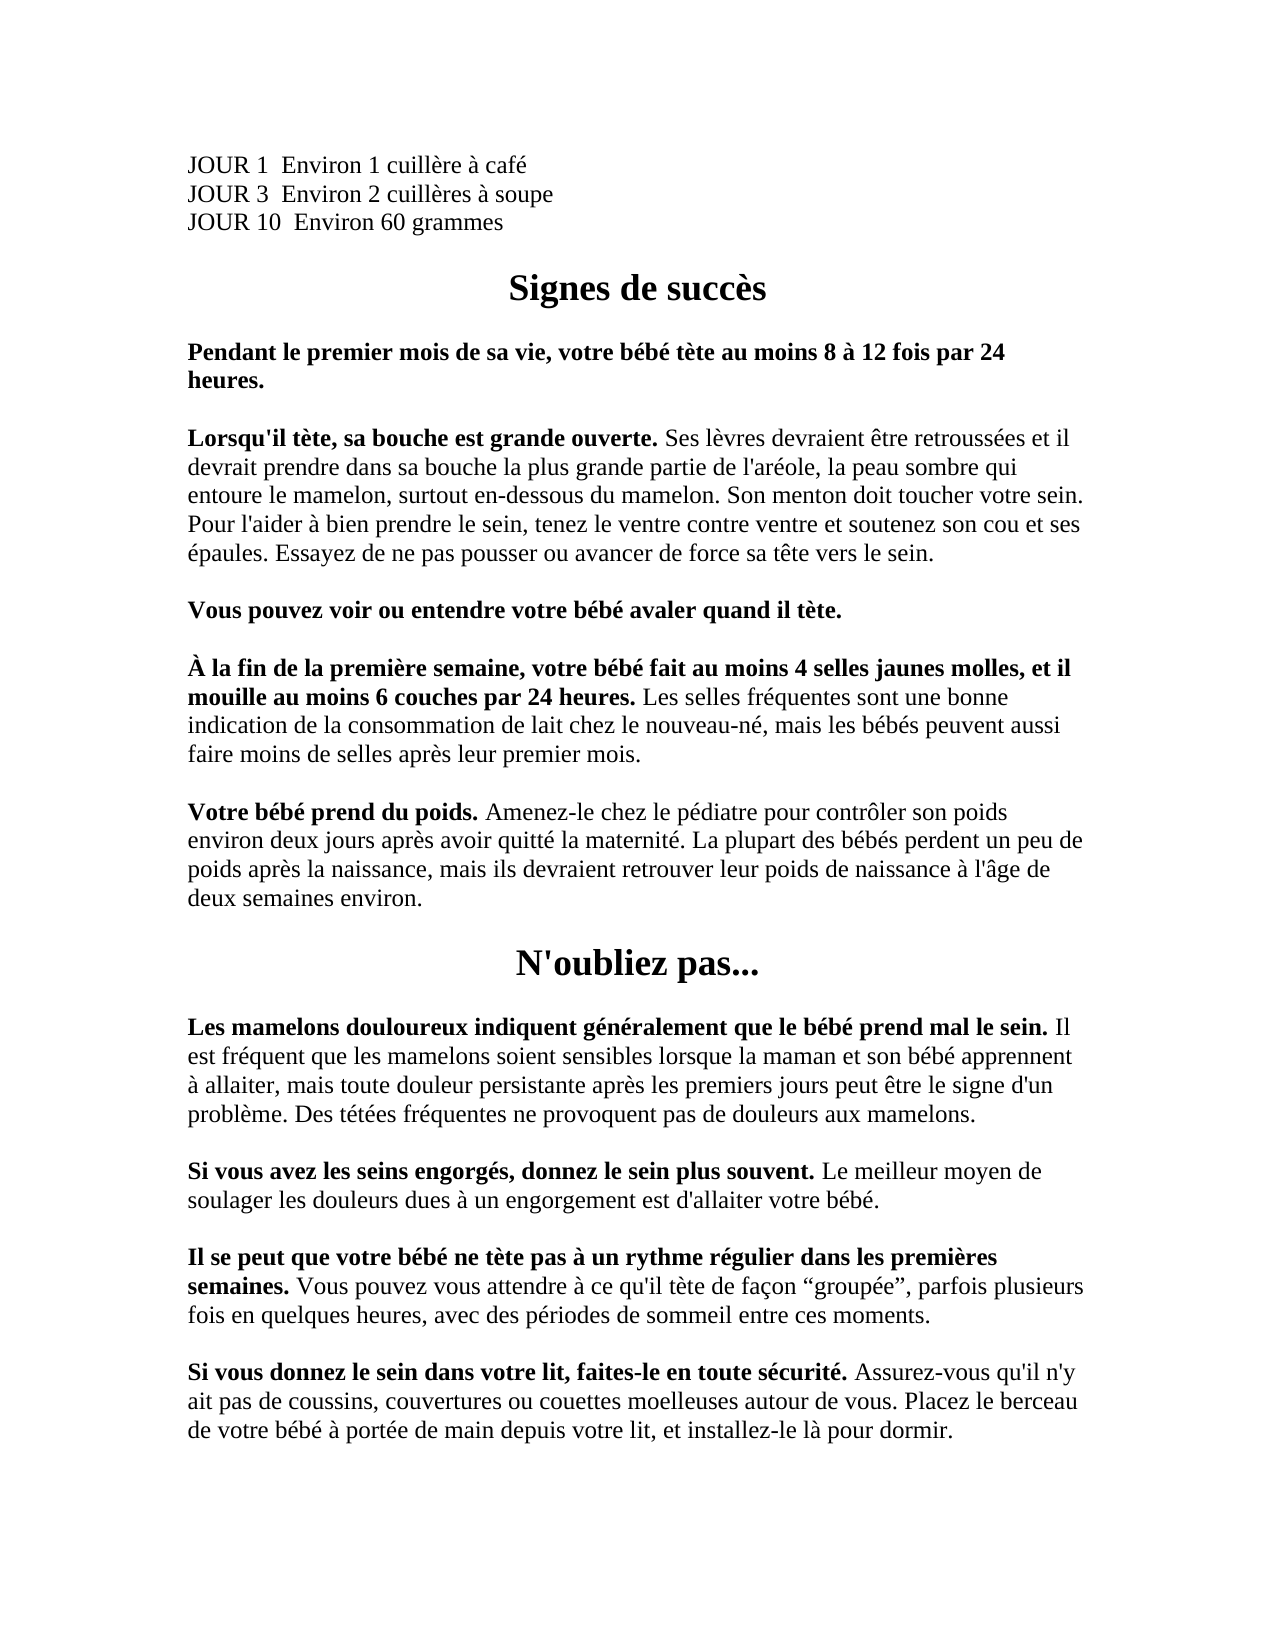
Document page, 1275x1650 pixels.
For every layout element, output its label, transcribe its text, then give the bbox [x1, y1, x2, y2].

text Lorsqu'il tète, sa bouche est grande ouverte. Ses lèvres devraient être retroussées et il devrait prendre dans sa bouche la plus grande partie de l'aréole, la peau sombre qui entoure le mamelon, surtout en-dessous du mamelon. Son menton doit toucher votre sein. Pour l'aider à bien prendre le sein, tenez le ventre contre ventre et soutenez son cou et ses épaules. Essayez de ne pas pousser ou avancer de force sa tête vers le sein. [187, 423, 1087, 567]
text À la fin de la première semaine, votre bébé fait au moins 4 selles jaunes molles, et il mouille au moins 6 couches par 24 heures. Les selles fréquentes sont une bonne indication de la consommation de lait chez le nouveau-né, mais les bébés peuvent aussi faire moins de selles après leur premier mois. [187, 653, 1087, 768]
text Vous pouvez voir ou entendre votre bébé avaler quand il tète. [187, 596, 1087, 624]
text Les mamelons douloureux indiquent généralement que le bébé prend mal le sein. Il est fréquent que les mamelons soient sensibles lorsque la maman et son bébé apprennent à allaiter, mais toute douleur persistante après les premiers jours peut être le signe d'un problème. Des tétées fréquentes ne provoquent pas de douleurs aux mamelons. [187, 1012, 1087, 1127]
text N'oubliez pas... [187, 941, 1087, 984]
text Votre bébé prend du poids. Amenez-le chez le pédiatre pour contrôler son poids environ deux jours après avoir quitté la maternité. La plupart des bébés perdent un peu de poids après la naissance, mais ils devraient retrouver leur poids de naissance à l'âge de deux semaines environ. [187, 797, 1087, 912]
text Si vous donnez le sein dans votre lit, faites-le en toute sécurité. Assurez-vous qu'il n'y ait pas de coussins, couvertures ou couettes moelleuses autour de vous. Placez le berceau de votre bébé à portée de main depuis votre lit, et installez-le là pour dormir. [187, 1357, 1087, 1444]
text Pendant le premier mois de sa vie, votre bébé tète au moins 8 à 12 fois par 24 heures. [187, 337, 1087, 394]
text JOUR 10 Environ 60 grammes [187, 207, 1087, 236]
text Si vous avez les seins engorgés, donnez le sein plus souvent. Le meilleur moyen de soulager les douleurs dues à un engorgement est d'allaiter votre bébé. [187, 1156, 1087, 1214]
text Il se peut que votre bébé ne tète pas à un rythme régulier dans les premières semaines. Vous pouvez vous attendre à ce qu'il tète de façon “groupée”, parfois plusieurs fois en quelques heures, avec des périodes de sommeil entre ces moments. [187, 1242, 1087, 1329]
text Signes de succès [187, 265, 1087, 308]
text JOUR 3 Environ 2 cuillères à soupe [187, 179, 1087, 207]
text JOUR 1 Environ 1 cuillère à café [187, 150, 1087, 179]
